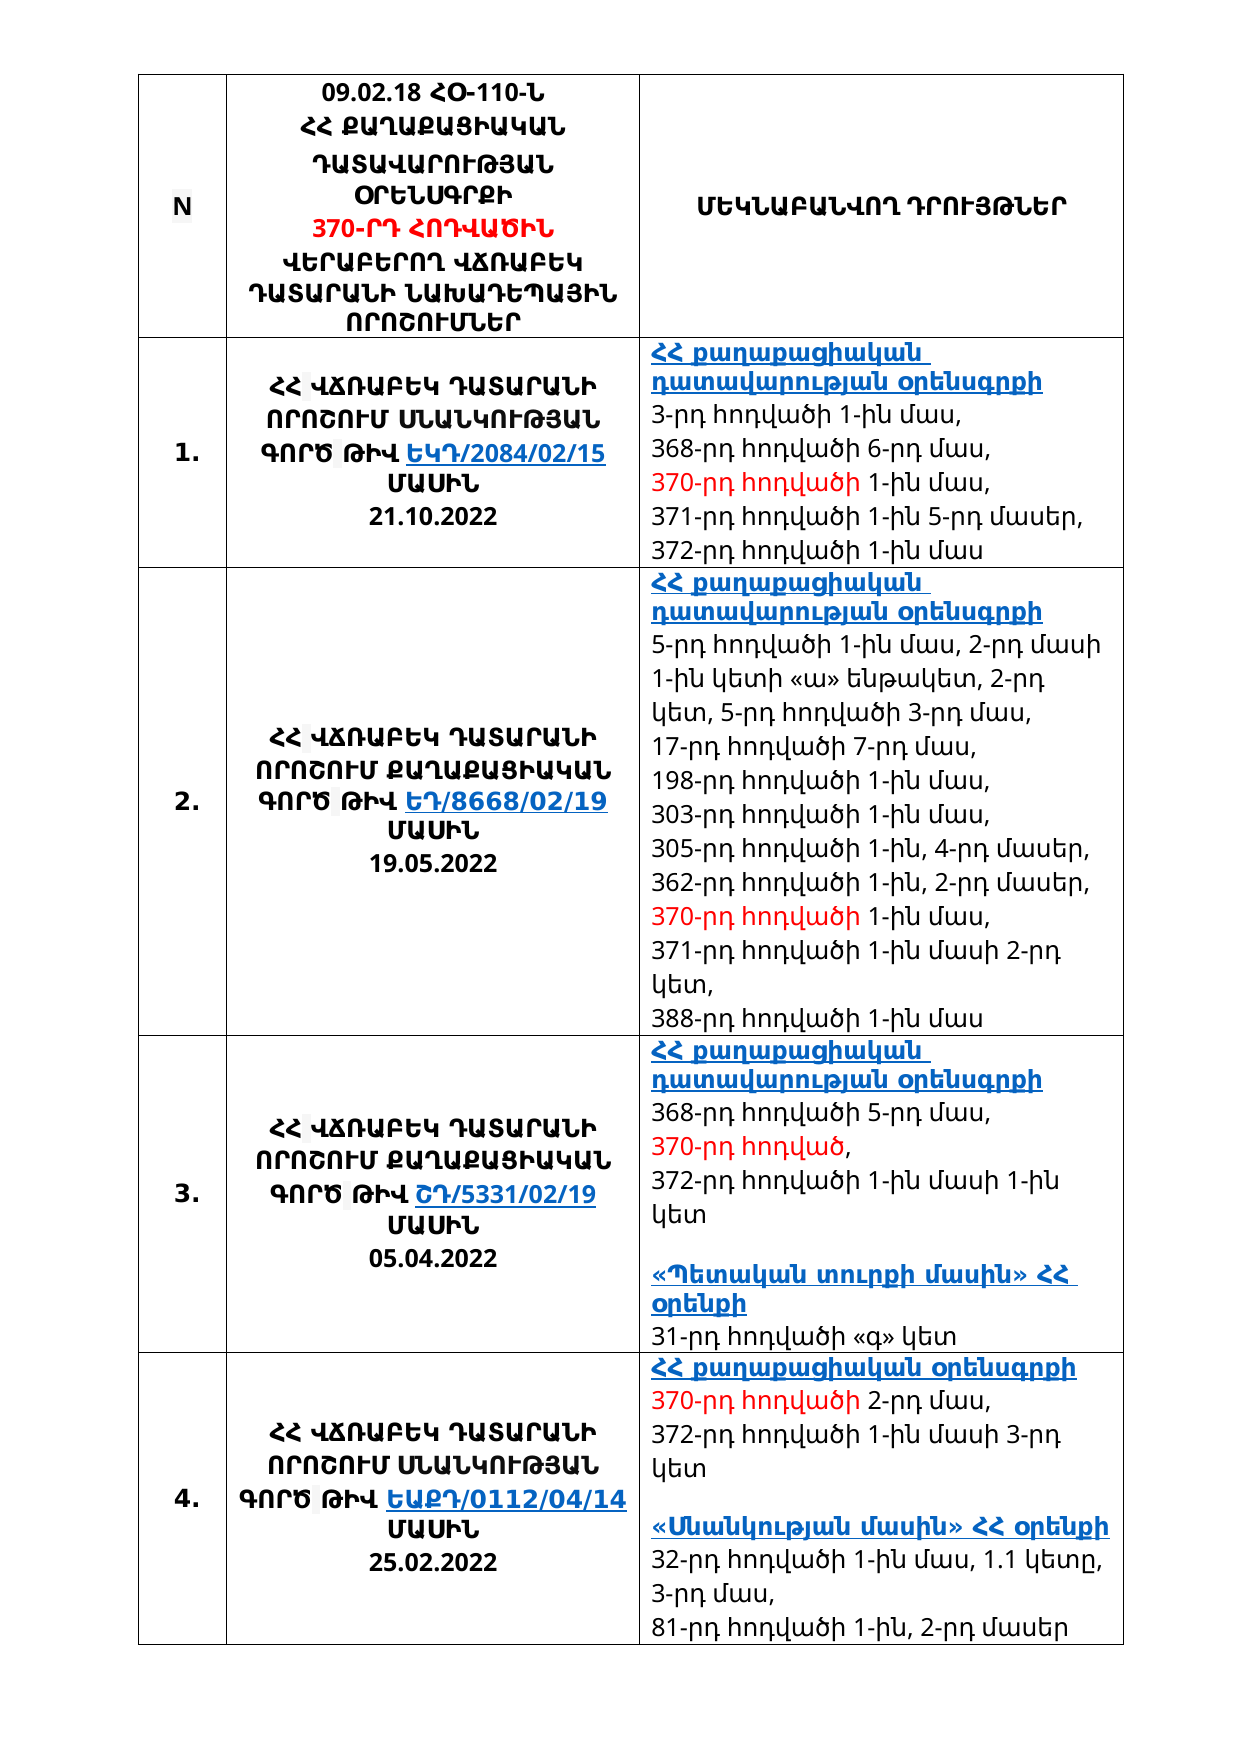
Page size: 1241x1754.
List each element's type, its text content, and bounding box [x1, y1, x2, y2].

table_header N [139, 75, 226, 337]
table_cell [139, 338, 226, 567]
table_header 09.02.18 ՀՕ-110-Ն ՀՀ ՔԱՂԱՔԱՑԻԱԿԱՆ ԴԱՏԱՎԱՐՈՒԹՅԱՆ ՕՐԵՆՍԳՐՔԻ 370-ՐԴ ՀՈԴՎԱԾԻՆ ՎԵՐԱԲԵՐՈՂ ՎՃՌԱԲԵԿ ԴԱՏԱՐԱՆԻ ՆԱԽԱԴԵՊԱՅԻՆ ՈՐՈՇՈՒՄՆԵՐ [227, 75, 639, 337]
table_cell ՀՀ քաղաքացիական դատավարության օրենսգրքի 5-րդ հոդվածի 1-ին մաս, 2-րդ մասի 1-ին կետի «ա» ենթակետ, 2-րդ կետ, 5-րդ հոդվածի 3-րդ մաս, 17-րդ հոդվածի 7-րդ մաս, 198-րդ հոդվածի 1-ին մաս, 303-րդ հոդվածի 1-ին մաս, 305-րդ հոդվածի 1-ին, 4-րդ մասեր, 362-րդ հոդվածի 1-ին, 2-րդ մասեր, 370-րդ հոդվածի 1-ին մաս, 371-րդ հոդվածի 1-ին մասի 2-րդ կետ, 388-րդ հոդվածի 1-ին մաս [640, 568, 1123, 1035]
table_cell ՀՀ ՎՃՌԱԲԵԿ ԴԱՏԱՐԱՆԻ ՈՐՈՇՈՒՄ ՍՆԱՆԿՈՒԹՅԱՆ ԳՈՐԾ ԹԻՎ ԵԿԴ/2084/02/15 ՄԱՍԻՆ 21.10.2022 [227, 338, 639, 567]
table_cell ՀՀ ՎՃՌԱԲԵԿ ԴԱՏԱՐԱՆԻ ՈՐՈՇՈՒՄ ՍՆԱՆԿՈՒԹՅԱՆ ԳՈՐԾ ԹԻՎ ԵԱՔԴ/0112/04/14 ՄԱՍԻՆ 25.02.2022 [227, 1353, 639, 1644]
table_cell [139, 1036, 226, 1352]
table_header ՄԵԿՆԱԲԱՆՎՈՂ ԴՐՈՒՅԹՆԵՐ [640, 75, 1123, 337]
table_cell [139, 568, 226, 1035]
table_cell ՀՀ ՎՃՌԱԲԵԿ ԴԱՏԱՐԱՆԻ ՈՐՈՇՈՒՄ ՔԱՂԱՔԱՑԻԱԿԱՆ ԳՈՐԾ ԹԻՎ ԵԴ/8668/02/19 ՄԱՍԻՆ 19.05.2022 [227, 568, 639, 1035]
table_cell ՀՀ քաղաքացիական դատավարության օրենսգրքի 3-րդ հոդվածի 1-ին մաս, 368-րդ հոդվածի 6-րդ մաս, 370-րդ հոդվածի 1-ին մաս, 371-րդ հոդվածի 1-ին 5-րդ մասեր, 372-րդ հոդվածի 1-ին մաս [640, 338, 1123, 567]
table_cell ՀՀ քաղաքացիական դատավարության օրենսգրքի 368-րդ հոդվածի 5-րդ մաս, 370-րդ հոդված, 372-րդ հոդվածի 1-ին մասի 1-ին կետ «Պետական տուրքի մասին» ՀՀ օրենքի 31-րդ հոդվածի «գ» կետ [640, 1036, 1123, 1352]
table_cell ՀՀ ՎՃՌԱԲԵԿ ԴԱՏԱՐԱՆԻ ՈՐՈՇՈՒՄ ՔԱՂԱՔԱՑԻԱԿԱՆ ԳՈՐԾ ԹԻՎ ՇԴ/5331/02/19 ՄԱՍԻՆ 05.04.2022 [227, 1036, 639, 1352]
table_cell [139, 1353, 226, 1644]
table_cell ՀՀ քաղաքացիական օրենսգրքի 370-րդ հոդվածի 2-րդ մաս, 372-րդ հոդվածի 1-ին մասի 3-րդ կետ «Սնանկության մասին» ՀՀ օրենքի 32-րդ հոդվածի 1-ին մաս, 1.1 կետը, 3-րդ մաս, 81-րդ հոդվածի 1-ին, 2-րդ մասեր [640, 1353, 1123, 1644]
